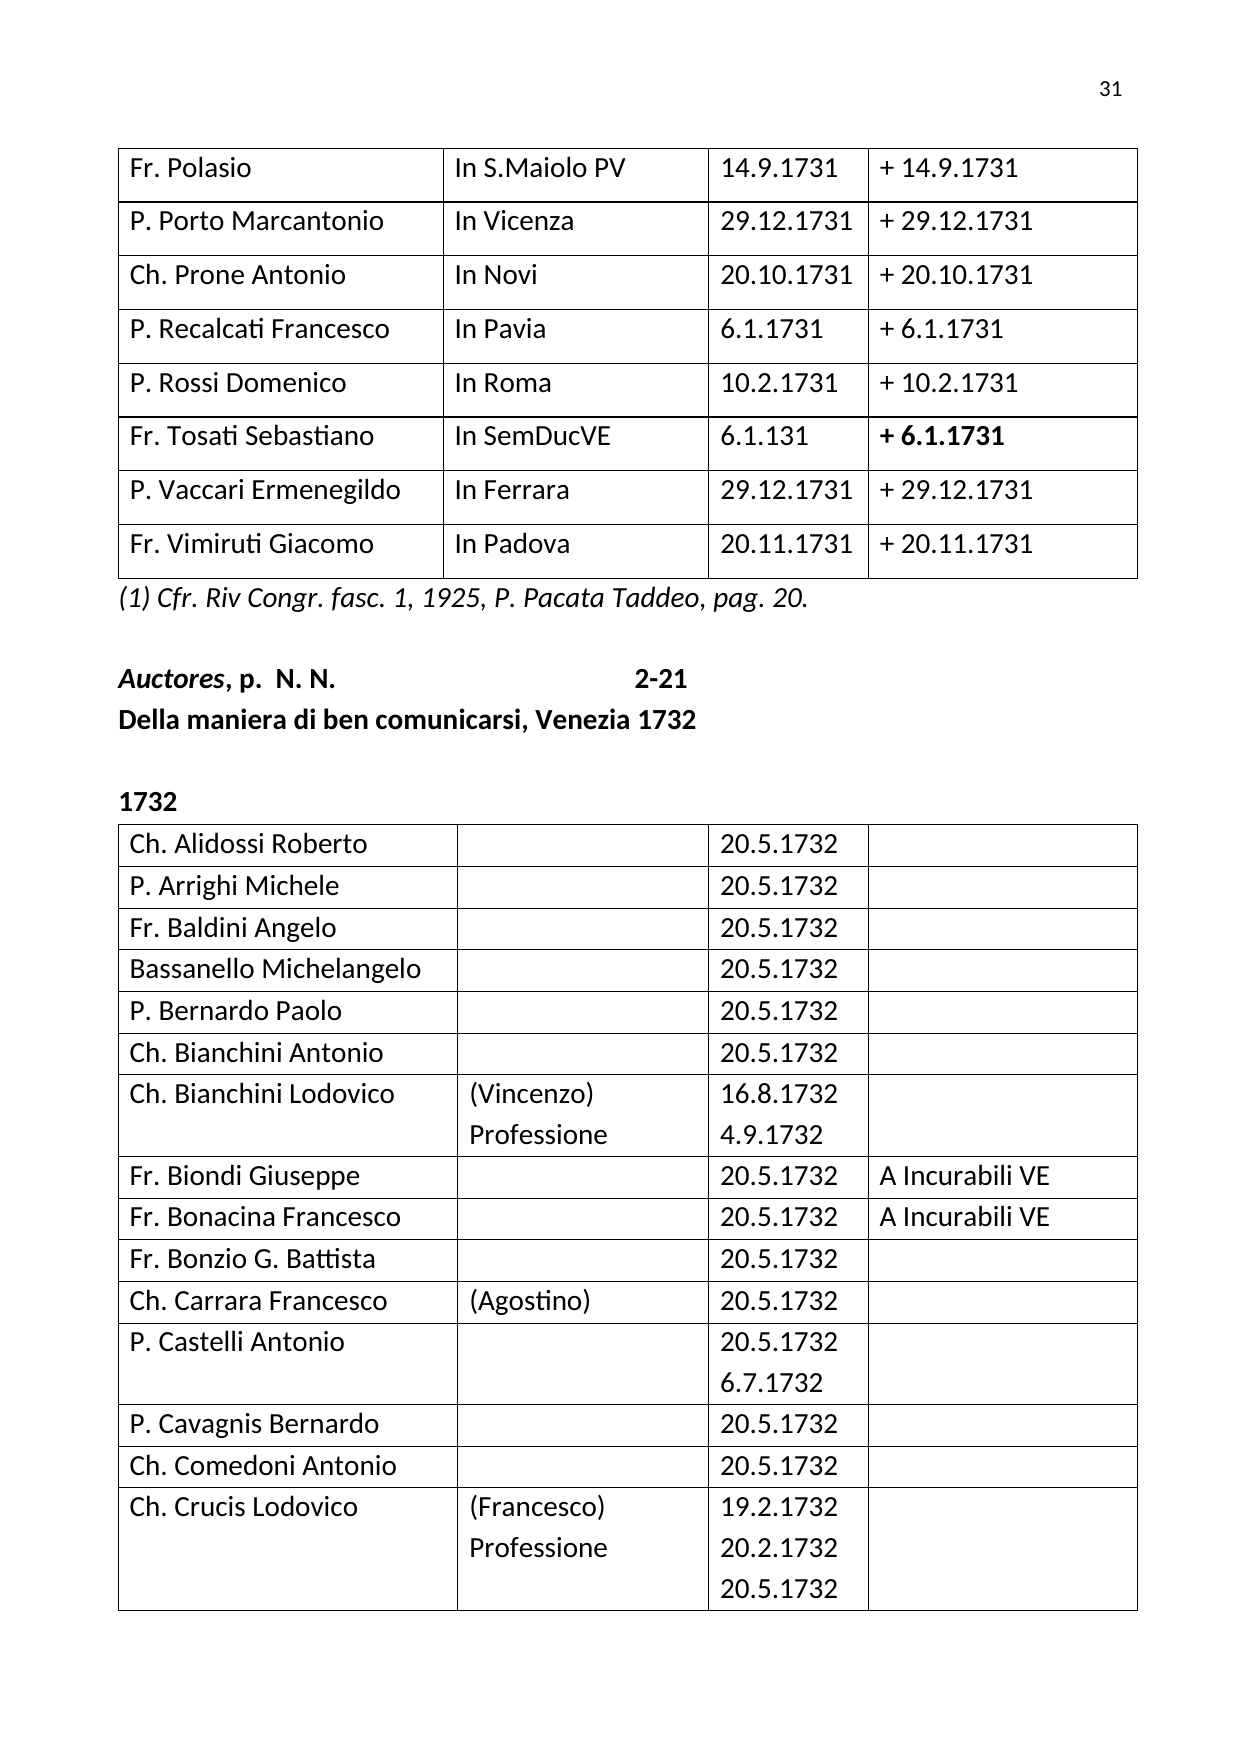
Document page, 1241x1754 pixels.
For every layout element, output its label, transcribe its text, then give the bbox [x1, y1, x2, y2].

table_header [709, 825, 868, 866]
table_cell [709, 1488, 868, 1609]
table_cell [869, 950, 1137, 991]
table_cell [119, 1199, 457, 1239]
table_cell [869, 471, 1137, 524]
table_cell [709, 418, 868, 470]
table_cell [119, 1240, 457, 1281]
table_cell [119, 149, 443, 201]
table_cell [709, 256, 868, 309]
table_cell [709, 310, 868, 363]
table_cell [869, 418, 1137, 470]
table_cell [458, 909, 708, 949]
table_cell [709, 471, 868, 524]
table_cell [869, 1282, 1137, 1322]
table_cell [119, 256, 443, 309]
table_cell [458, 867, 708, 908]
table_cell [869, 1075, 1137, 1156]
text 1732 [118, 783, 1122, 819]
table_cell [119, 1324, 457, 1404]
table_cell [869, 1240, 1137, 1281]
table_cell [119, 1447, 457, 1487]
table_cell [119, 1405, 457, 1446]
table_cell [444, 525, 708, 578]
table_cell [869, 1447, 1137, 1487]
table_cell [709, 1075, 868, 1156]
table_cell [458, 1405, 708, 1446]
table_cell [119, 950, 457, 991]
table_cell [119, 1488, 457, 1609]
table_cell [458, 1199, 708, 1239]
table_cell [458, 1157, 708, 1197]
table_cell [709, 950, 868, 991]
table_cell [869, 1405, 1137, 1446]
text Auctores, p. N. N. 2-21 [118, 661, 1122, 696]
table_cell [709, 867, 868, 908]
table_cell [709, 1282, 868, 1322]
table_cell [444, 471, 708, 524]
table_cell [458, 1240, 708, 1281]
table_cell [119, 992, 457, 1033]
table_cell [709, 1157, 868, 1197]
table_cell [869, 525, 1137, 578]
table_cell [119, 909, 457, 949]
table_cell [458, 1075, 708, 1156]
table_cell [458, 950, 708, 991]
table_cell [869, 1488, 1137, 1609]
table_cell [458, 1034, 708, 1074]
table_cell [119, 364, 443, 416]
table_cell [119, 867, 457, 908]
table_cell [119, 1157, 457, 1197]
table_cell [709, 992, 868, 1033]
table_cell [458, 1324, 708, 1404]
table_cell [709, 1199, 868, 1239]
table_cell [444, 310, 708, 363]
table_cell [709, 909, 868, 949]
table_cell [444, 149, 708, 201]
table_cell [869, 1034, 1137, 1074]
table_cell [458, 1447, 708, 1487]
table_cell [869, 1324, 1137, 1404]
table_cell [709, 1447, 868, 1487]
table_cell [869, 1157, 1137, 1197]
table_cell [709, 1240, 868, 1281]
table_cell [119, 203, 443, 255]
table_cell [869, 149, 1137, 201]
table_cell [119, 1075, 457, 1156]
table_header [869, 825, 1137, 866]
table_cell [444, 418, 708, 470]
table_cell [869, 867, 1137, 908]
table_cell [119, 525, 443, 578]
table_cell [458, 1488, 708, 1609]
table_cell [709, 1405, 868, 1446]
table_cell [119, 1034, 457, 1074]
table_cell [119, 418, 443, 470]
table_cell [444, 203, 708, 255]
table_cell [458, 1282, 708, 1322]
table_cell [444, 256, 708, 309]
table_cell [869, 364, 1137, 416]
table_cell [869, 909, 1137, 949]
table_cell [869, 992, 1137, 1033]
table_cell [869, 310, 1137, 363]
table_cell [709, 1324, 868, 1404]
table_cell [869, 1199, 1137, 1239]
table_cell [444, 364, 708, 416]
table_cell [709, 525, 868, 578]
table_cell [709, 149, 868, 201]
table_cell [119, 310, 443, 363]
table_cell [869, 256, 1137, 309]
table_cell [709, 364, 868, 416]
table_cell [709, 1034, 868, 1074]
text (1) Cfr. Riv Congr. fasc. 1, 1925, P. Pacata Taddeo, pag. 20. [118, 579, 1122, 614]
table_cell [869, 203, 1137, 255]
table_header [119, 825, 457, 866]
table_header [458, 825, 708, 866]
text Della maniera di ben comunicarsi, Venezia 1732 [118, 701, 1122, 737]
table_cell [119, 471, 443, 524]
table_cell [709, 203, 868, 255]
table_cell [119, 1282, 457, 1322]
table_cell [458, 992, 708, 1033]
